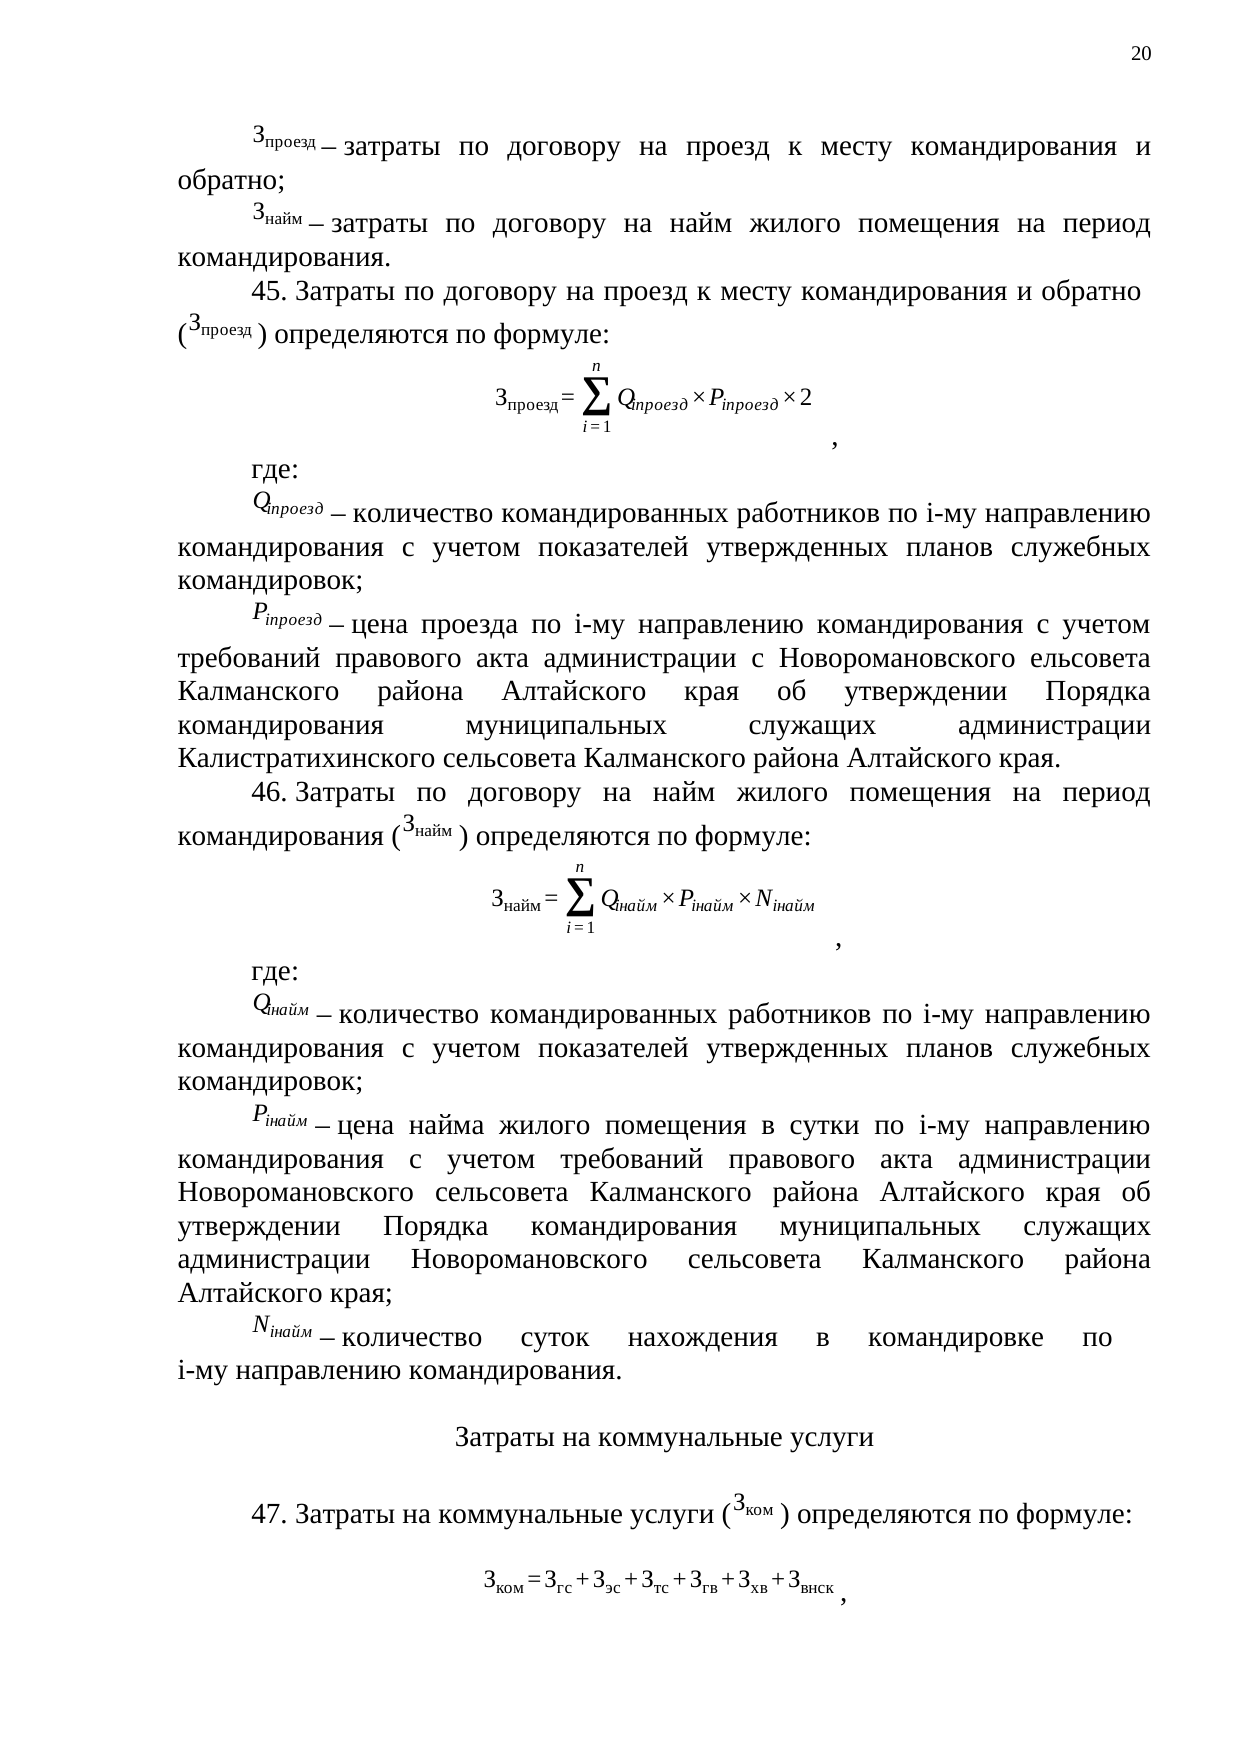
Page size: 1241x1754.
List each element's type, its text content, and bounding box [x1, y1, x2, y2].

text – цена проезда по i-му направлению командирования с учетом требований правового акта администрации с Новоромановского ельсовета Калманского района Алтайского края об утверждении Порядка командирования муниципальных служащих администрации Калистратихинского сельсовета Калманского района Алтайского края. [177, 596, 1152, 774]
text – количество командированных работников по i-му направлению командирования с учетом показателей утвержденных планов служебных командировок; [177, 485, 1152, 596]
text , [177, 350, 1152, 452]
text 47. Затраты на коммунальные услуги () определяются по формуле: [177, 1486, 1152, 1530]
text – количество суток нахождения в командировке по i-му направлению командирования. [177, 1308, 1152, 1386]
text – затраты по договору на найм жилого помещения на период командирования. [177, 195, 1152, 273]
text , [177, 1564, 1152, 1607]
text , [177, 851, 1152, 953]
text – количество командированных работников по i-му направлению командирования с учетом показателей утвержденных планов служебных командировок; [177, 986, 1152, 1097]
text 45. Затраты по договору на проезд к месту командирования и обратно () определяются по формуле: [177, 273, 1152, 350]
text Затраты на коммунальные услуги [177, 1419, 1152, 1453]
text – цена найма жилого помещения в сутки по i-му направлению командирования с учетом требований правового акта администрации Новоромановского сельсовета Калманского района Алтайского края об утверждении Порядка командирования муниципальных служащих администрации Новоромановского сельсовета Калманского района Алтайского края; [177, 1097, 1152, 1308]
text 46. Затраты по договору на найм жилого помещения на период командирования () определяются по формуле: [177, 774, 1152, 851]
text где: [177, 953, 1152, 986]
text – затраты по договору на проезд к месту командирования и обратно; [177, 118, 1152, 195]
text где: [177, 452, 1152, 485]
